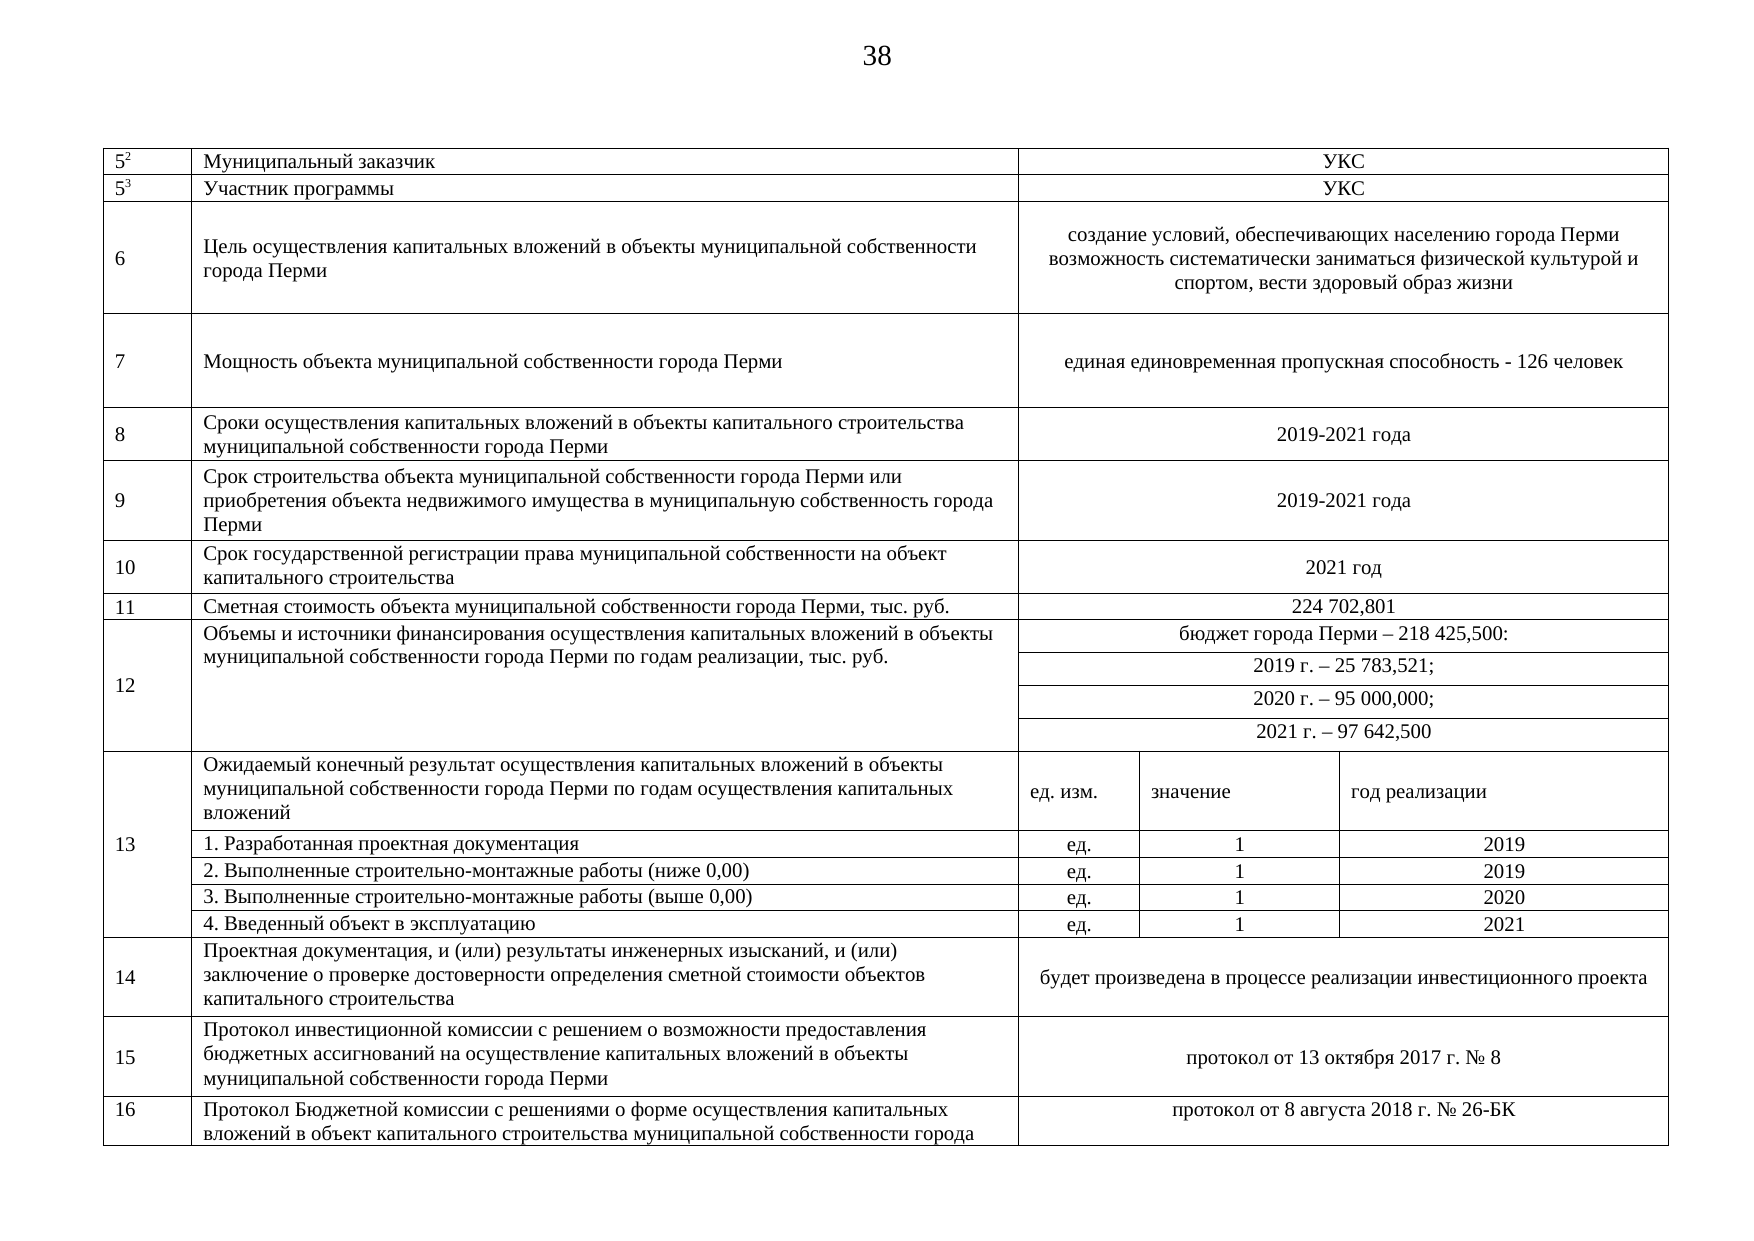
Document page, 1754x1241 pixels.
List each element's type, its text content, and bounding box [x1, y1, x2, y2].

table_cell 4. Введенный объект в эксплуатацию [192, 911, 1018, 937]
table_cell 15 [104, 1017, 191, 1096]
table_cell Муниципальный заказчик [192, 149, 1018, 174]
table_cell ед. [1019, 885, 1139, 910]
table_cell 9 [104, 461, 191, 540]
table_cell бюджет города Перми – 218 425,500: [1019, 620, 1668, 652]
table_cell Цель осуществления капитальных вложений в объекты муниципальной собственности города Перми [192, 202, 1018, 313]
table_cell ед. [1019, 858, 1139, 883]
table_cell 2020 г. – 95 000,000; [1019, 686, 1668, 718]
table_cell 2021 год [1019, 541, 1668, 593]
table_cell 2. Выполненные строительно-монтажные работы (ниже 0,00) [192, 858, 1018, 883]
table_cell 2020 [1340, 885, 1668, 910]
table_cell 2021 [1340, 911, 1668, 937]
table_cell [1019, 1097, 1668, 1145]
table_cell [192, 1097, 1018, 1145]
table_cell Сметная стоимость объекта муниципальной собственности города Перми, тыс. руб. [192, 594, 1018, 619]
table_cell 2019 г. – 25 783,521; [1019, 653, 1668, 685]
table_cell 12 [104, 620, 191, 751]
table_cell единая единовременная пропускная способность - 126 человек [1019, 314, 1668, 407]
table_cell УКС [1019, 175, 1668, 201]
table_cell 1 [1140, 831, 1339, 857]
table_cell 2019 [1340, 858, 1668, 883]
table_cell 1 [1140, 911, 1339, 937]
table_cell будет произведена в процессе реализации инвестиционного проекта [1019, 938, 1668, 1016]
table_cell Объемы и источники финансирования осуществления капитальных вложений в объекты муниципальной собственности города Перми по годам реализации, тыс. руб. [192, 620, 1018, 751]
table_cell Срок государственной регистрации права муниципальной собственности на объект капитального строительства [192, 541, 1018, 593]
table_cell 11 [104, 594, 191, 619]
table_cell значение [1140, 752, 1339, 830]
table_cell УКС [1019, 149, 1668, 174]
table_cell Протокол инвестиционной комиссии с решением о возможности предоставления бюджетных ассигнований на осуществление капитальных вложений в объекты муниципальной собственности города Перми [192, 1017, 1018, 1096]
table_cell Проектная документация, и (или) результаты инженерных изысканий, и (или) заключение о проверке достоверности определения сметной стоимости объектов капитального строительства [192, 938, 1018, 1016]
table_cell 16 [104, 1097, 191, 1145]
table_cell протокол от 13 октября 2017 г. № 8 [1019, 1017, 1668, 1096]
table_cell 2021 г. – 97 642,500 [1019, 719, 1668, 751]
table_cell Срок строительства объекта муниципальной собственности города Перми или приобретения объекта недвижимого имущества в муниципальную собственность города Перми [192, 461, 1018, 540]
table_cell 2019-2021 года [1019, 461, 1668, 540]
table_cell Участник программы [192, 175, 1018, 201]
table_cell 1 [1140, 885, 1339, 910]
table_cell 10 [104, 541, 191, 593]
table_cell 1 [1140, 858, 1339, 883]
table_cell 1. Разработанная проектная документация [192, 831, 1018, 857]
table_cell Мощность объекта муниципальной собственности города Перми [192, 314, 1018, 407]
table_cell 8 [104, 408, 191, 460]
table_cell Сроки осуществления капитальных вложений в объекты капитального строительства муниципальной собственности города Перми [192, 408, 1018, 460]
table_cell год реализации [1340, 752, 1668, 830]
table_cell 6 [104, 202, 191, 313]
table_cell создание условий, обеспечивающих населению города Перми возможность систематически заниматься физической культурой и спортом, вести здоровый образ жизни [1019, 202, 1668, 313]
table_cell ед. [1019, 831, 1139, 857]
table_cell 3. Выполненные строительно-монтажные работы (выше 0,00) [192, 885, 1018, 910]
table_cell 14 [104, 938, 191, 1016]
table_cell ед. изм. [1019, 752, 1139, 830]
table_cell 7 [104, 314, 191, 407]
table_cell 2019-2021 года [1019, 408, 1668, 460]
table_cell 13 [104, 752, 191, 937]
table_cell 224 702,801 [1019, 594, 1668, 619]
table_cell 2019 [1340, 831, 1668, 857]
table_cell 52 [104, 149, 191, 174]
table_cell ед. [1019, 911, 1139, 937]
table_cell Ожидаемый конечный результат осуществления капитальных вложений в объекты муниципальной собственности города Перми по годам осуществления капитальных вложений [192, 752, 1018, 830]
table_cell 53 [104, 175, 191, 201]
